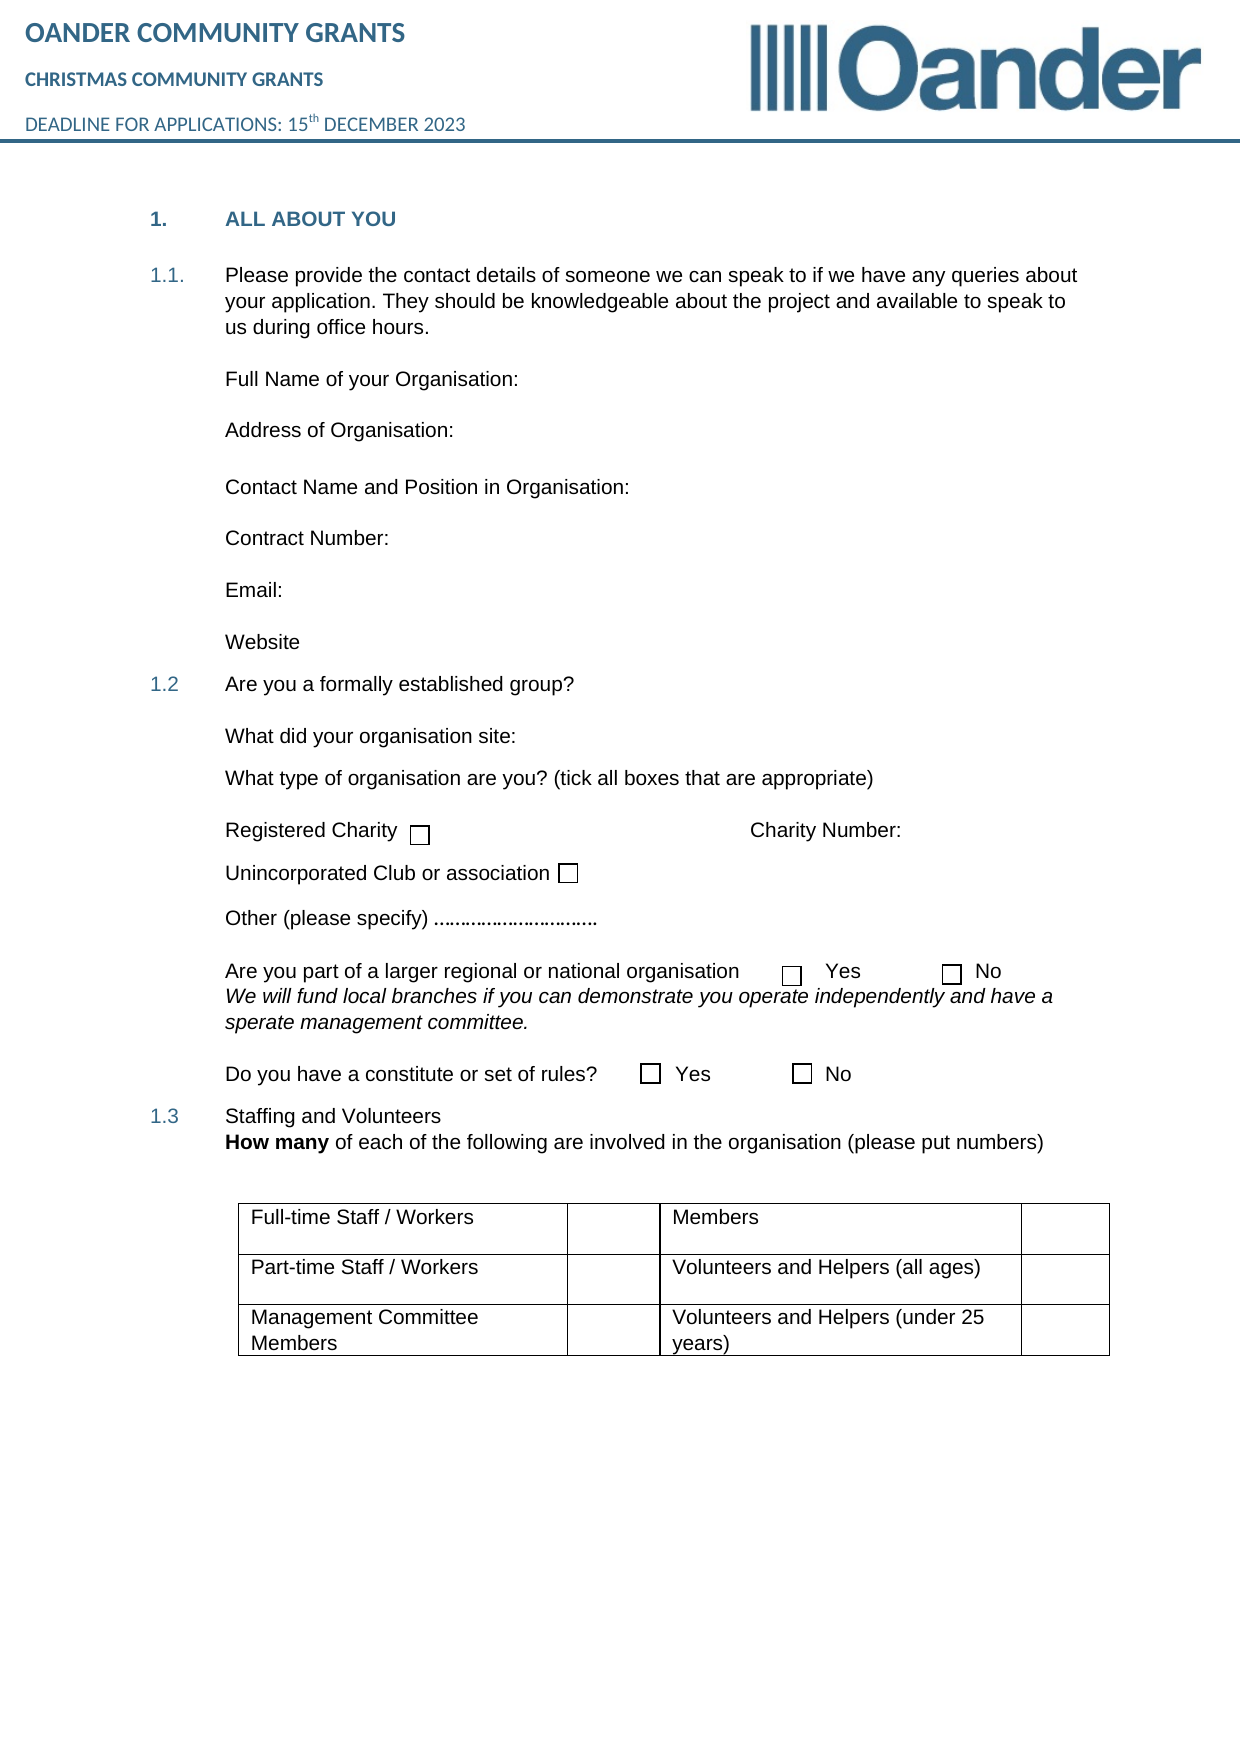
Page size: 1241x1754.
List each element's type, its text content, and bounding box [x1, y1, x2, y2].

table_header [1022, 1204, 1109, 1254]
table_header Members [661, 1204, 1021, 1254]
table_cell [1022, 1305, 1109, 1355]
text 1.2 Are you a formally established group? What did your organisation site: [150, 672, 1090, 748]
table_cell Volunteers and Helpers (all ages) [661, 1255, 1021, 1304]
table_header Full-time Staff / Workers [239, 1204, 567, 1254]
text What type of organisation are you? (tick all boxes that are appropriate) Registered Charity Charity Number: [225, 766, 1090, 842]
table_cell [568, 1255, 659, 1304]
picture [745, 20, 1205, 113]
text 1.3 Staffing and Volunteers How many of each of the following are involved in the organisation (please put numbers) [150, 1104, 1090, 1184]
text Other (please specify) …………………………. Are you part of a larger regional or national organisation Yes No We will fund local branches if you can demonstrate you operate independently and have a sperate management committee. Do you have a constitute or set of rules? Yes No [225, 903, 1090, 1086]
table_header [568, 1204, 659, 1254]
table_cell Volunteers and Helpers (under 25 years) [661, 1305, 1021, 1355]
table_cell Management Committee Members [239, 1305, 567, 1355]
table_cell [1022, 1255, 1109, 1304]
table_cell Part-time Staff / Workers [239, 1255, 567, 1304]
table_cell [568, 1305, 659, 1355]
list ALL ABOUT YOU [150, 207, 1090, 261]
text Unincorporated Club or association [225, 860, 1090, 884]
list Please provide the contact details of someone we can speak to if we have any queries about your application. They should be knowledgeable about the project and available to speak to us during office hours. Full Name of your Organisation: Address of Organisation: [150, 263, 1090, 472]
list Contact Name and Position in Organisation: Contract Number: Email: Website [225, 474, 1090, 653]
